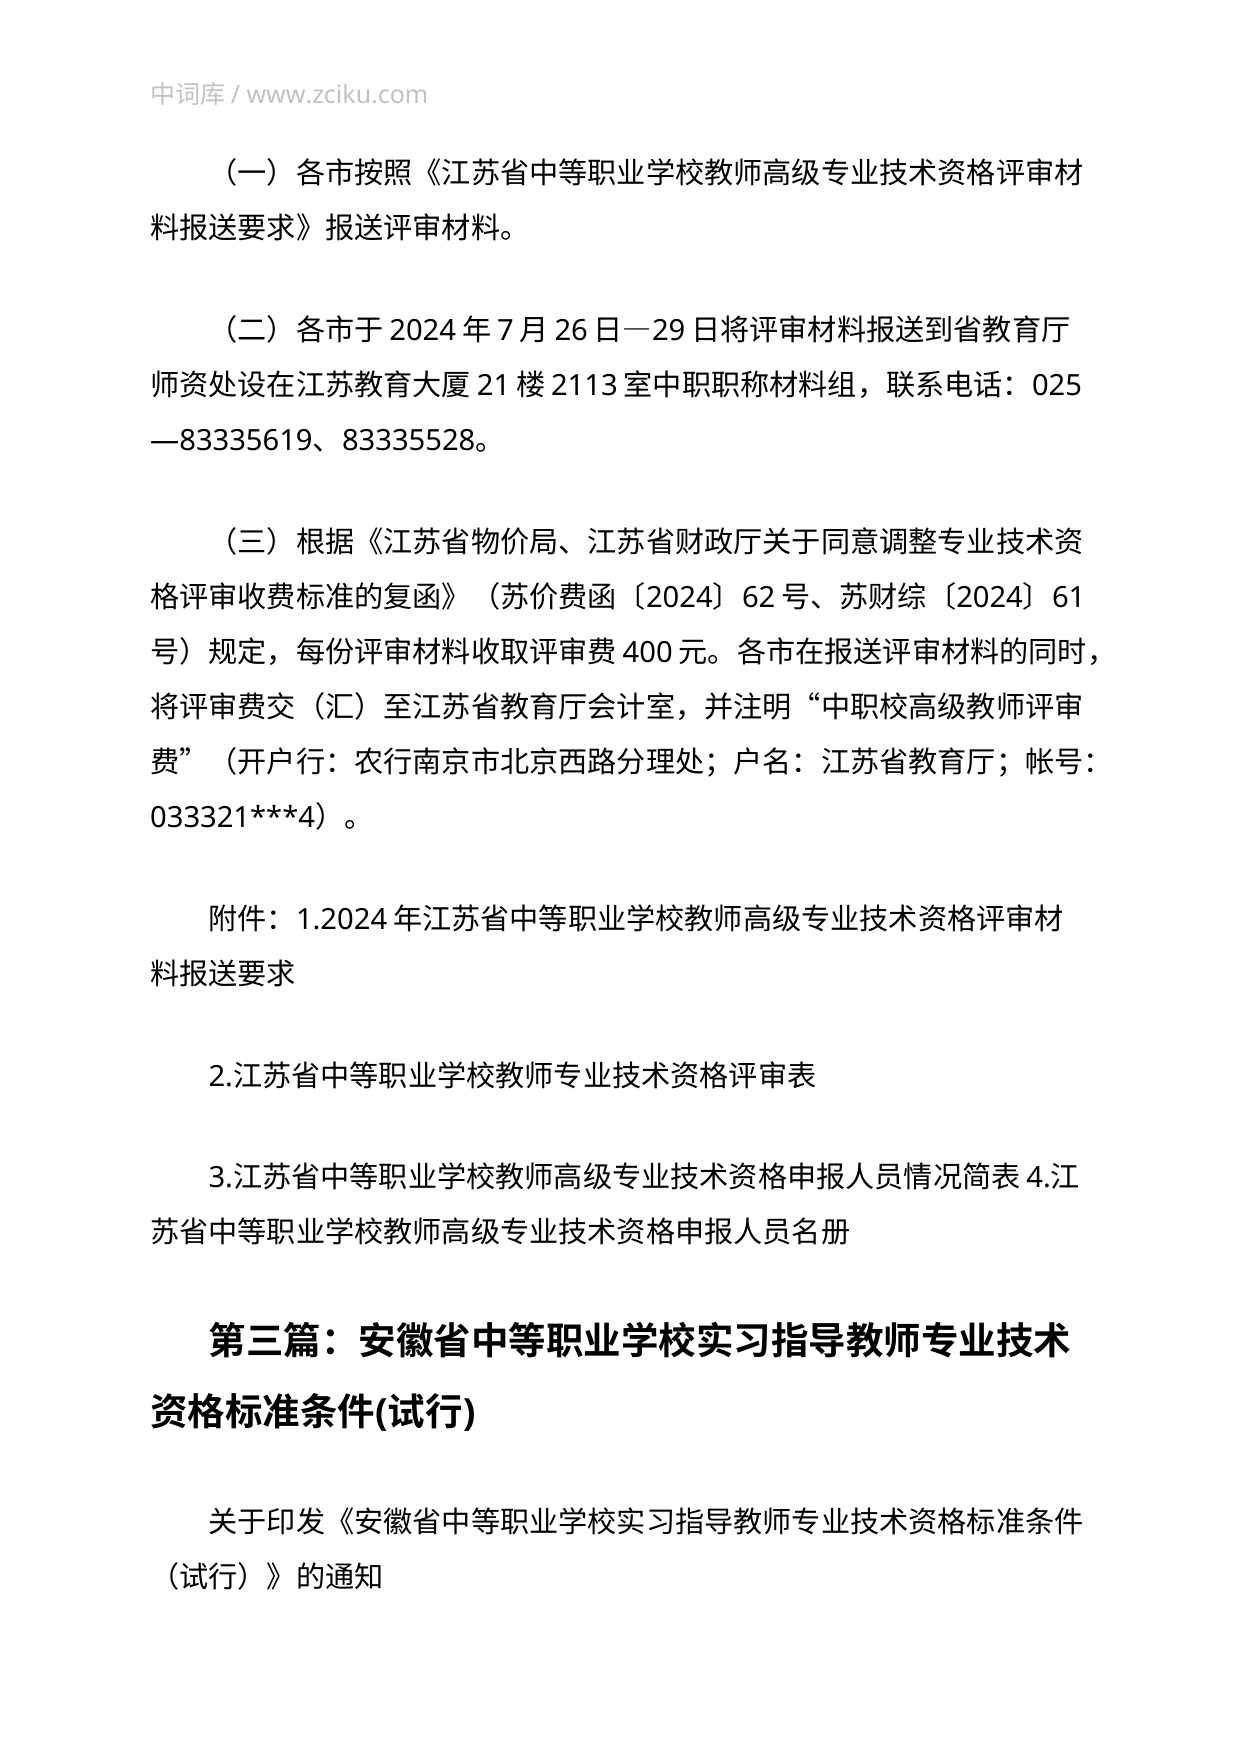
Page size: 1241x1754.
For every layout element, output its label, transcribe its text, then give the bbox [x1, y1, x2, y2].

text （二）各市于2024年7月26日—29日将评审材料报送到省教育厅师资处设在江苏教育大厦21楼2113室中职职称材料组，联系电话：025—83335619、83335528。 [150, 307, 1090, 459]
text （一）各市按照《江苏省中等职业学校教师高级专业技术资格评审材料报送要求》报送评审材料。 [150, 150, 1090, 247]
text 附件：1.2024年江苏省中等职业学校教师高级专业技术资格评审材料报送要求 [150, 895, 1090, 993]
text 第三篇：安徽省中等职业学校实习指导教师专业技术资格标准条件(试行) [150, 1311, 1090, 1436]
text 2.江苏省中等职业学校教师专业技术资格评审表 [150, 1052, 1090, 1094]
text 3.江苏省中等职业学校教师高级专业技术资格申报人员情况简表4.江苏省中等职业学校教师高级专业技术资格申报人员名册 [150, 1154, 1090, 1251]
text （三）根据《江苏省物价局、江苏省财政厅关于同意调整专业技术资格评审收费标准的复函》（苏价费函〔2024〕62号、苏财综〔2024〕61号）规定，每份评审材料收取评审费400元。各市在报送评审材料的同时，将评审费交（汇）至江苏省教育厅会计室，并注明“中职校高级教师评审费”（开户行：农行南京市北京西路分理处；户名：江苏省教育厅；帐号：033321***4）。 [150, 519, 1090, 836]
text 关于印发《安徽省中等职业学校实习指导教师专业技术资格标准条件（试行）》的通知 [150, 1499, 1090, 1596]
